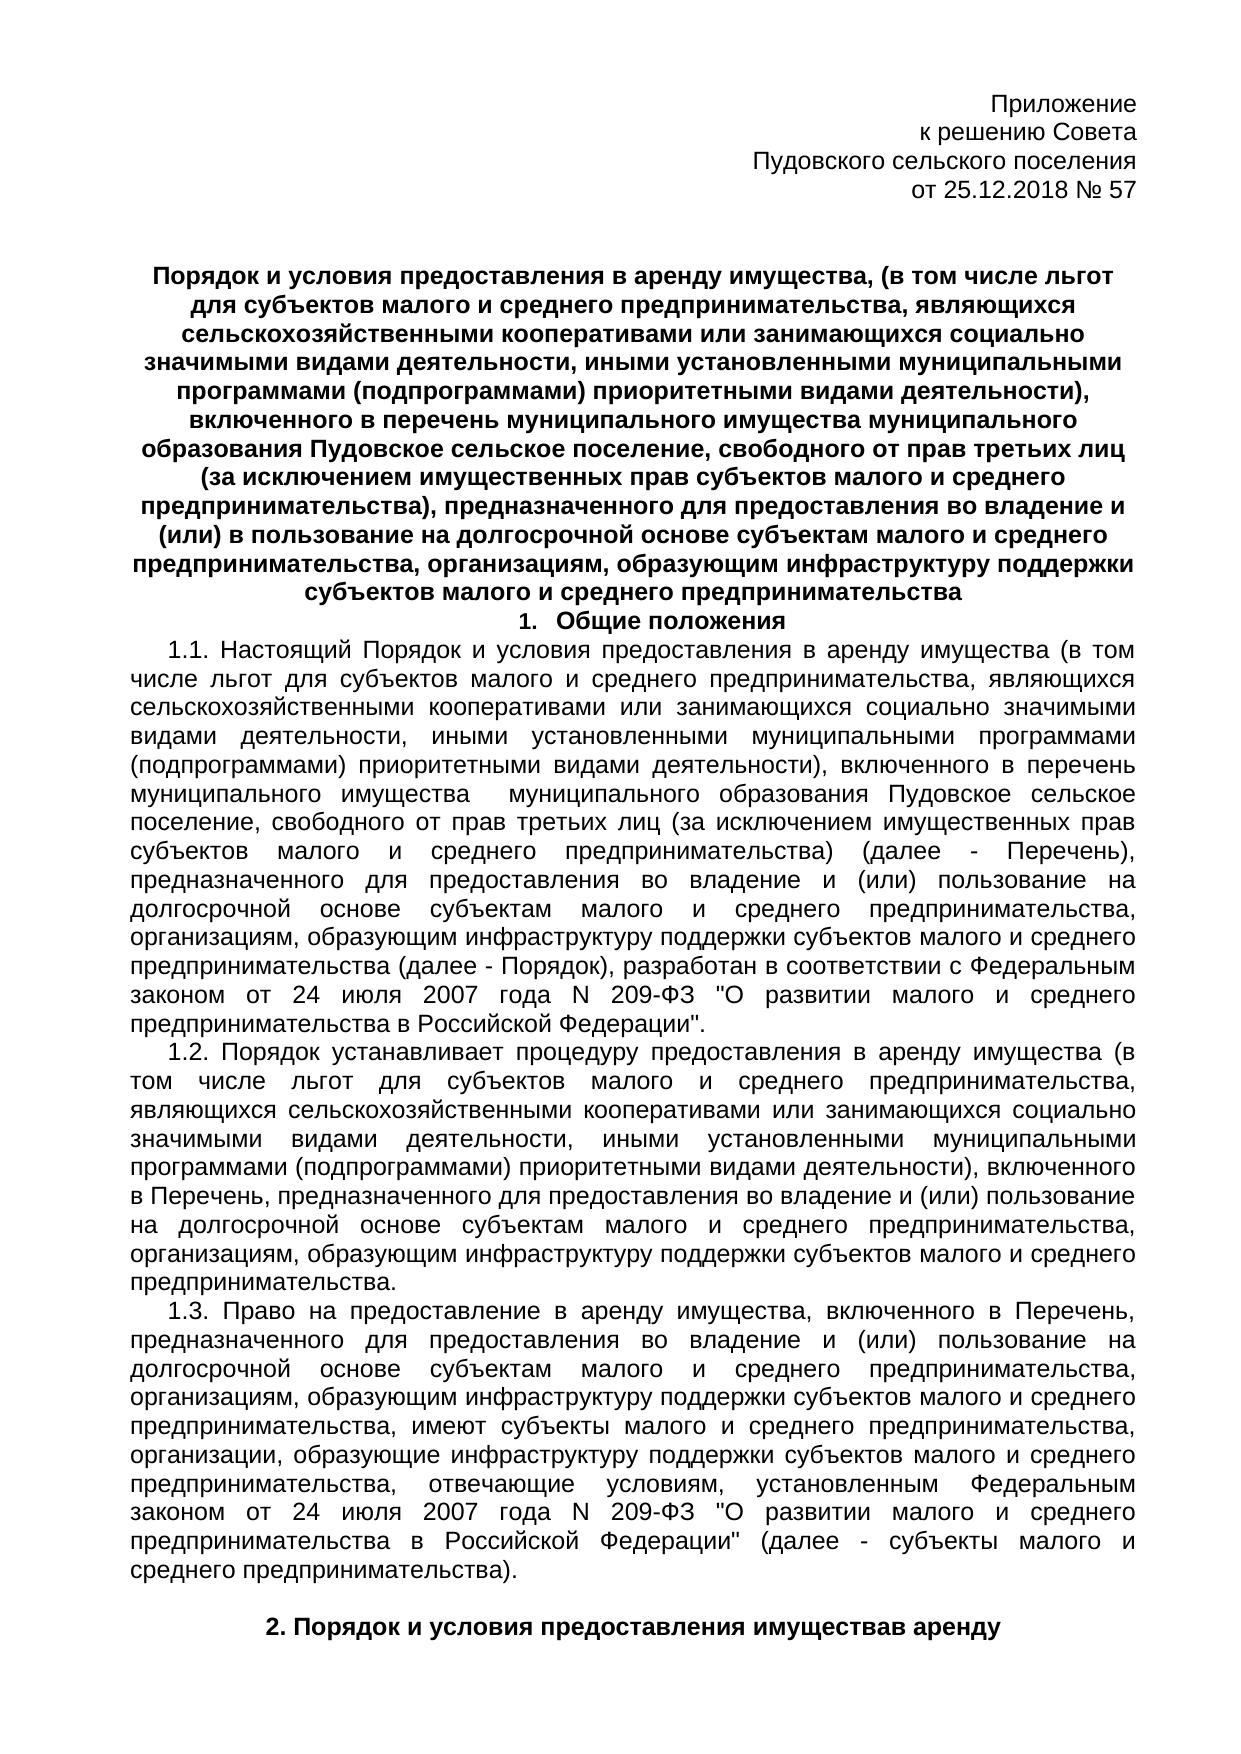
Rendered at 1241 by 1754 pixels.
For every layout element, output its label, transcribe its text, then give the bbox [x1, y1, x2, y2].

text Приложение [130, 89, 1137, 117]
text к решению Совета [130, 117, 1137, 146]
text 2. Порядок и условия предоставления имуществав аренду [130, 1612, 1137, 1641]
text Пудовского сельского поселения [130, 146, 1137, 175]
list 1.1. Настоящий Порядок и условия предоставления в аренду имущества (в том числе льгот для субъектов малого и среднего предпринимательства, являющихся сельскохозяйственными кооперативами или занимающихся социально значимыми видами деятельности, иными установленными муниципальными программами (подпрограммами) приоритетными видами деятельности), включенного в перечень муниципального имущества муниципального образования Пудовское сельское поселение, свободного от прав третьих лиц (за исключением имущественных прав субъектов малого и среднего предпринимательства) (далее - Перечень), предназначенного для предоставления во владение и (или) пользование на долгосрочной основе субъектам малого и среднего предпринимательства, организациям, образующим инфраструктуру поддержки субъектов малого и среднего предпринимательства (далее - Порядок), разработан в соответствии с Федеральным законом от 24 июля 2007 года N 209-ФЗ "О развитии малого и среднего предпринимательства в Российской Федерации". [130, 635, 1137, 1037]
list 1.2. Порядок устанавливает процедуру предоставления в аренду имущества (в том числе льгот для субъектов малого и среднего предпринимательства, являющихся сельскохозяйственными кооперативами или занимающихся социально значимыми видами деятельности, иными установленными муниципальными программами (подпрограммами) приоритетными видами деятельности), включенного в Перечень, предназначенного для предоставления во владение и (или) пользование на долгосрочной основе субъектам малого и среднего предпринимательства, организациям, образующим инфраструктуру поддержки субъектов малого и среднего предпринимательства. [130, 1037, 1137, 1296]
list Общие положения [167, 606, 1137, 635]
list 1.3. Право на предоставление в аренду имущества, включенного в Перечень, предназначенного для предоставления во владение и (или) пользование на долгосрочной основе субъектам малого и среднего предпринимательства, организациям, образующим инфраструктуру поддержки субъектов малого и среднего предпринимательства, имеют субъекты малого и среднего предпринимательства, организации, образующие инфраструктуру поддержки субъектов малого и среднего предпринимательства, отвечающие условиям, установленным Федеральным законом от 24 июля 2007 года N 209-ФЗ "О развитии малого и среднего предпринимательства в Российской Федерации" (далее - субъекты малого и среднего предпринимательства). [130, 1296, 1137, 1584]
text от 25.12.2018 № 57 [130, 175, 1137, 204]
text Порядок и условия предоставления в аренду имущества, (в том числе льгот для субъектов малого и среднего предпринимательства, являющихся сельскохозяйственными кооперативами или занимающихся социально значимыми видами деятельности, иными установленными муниципальными программами (подпрограммами) приоритетными видами деятельности), включенного в перечень муниципального имущества муниципального образования Пудовское сельское поселение, свободного от прав третьих лиц (за исключением имущественных прав субъектов малого и среднего предпринимательства), предназначенного для предоставления во владение и (или) в пользование на долгосрочной основе субъектам малого и среднего предпринимательства, организациям, образующим инфраструктуру поддержки субъектов малого и среднего предпринимательства [130, 261, 1137, 606]
